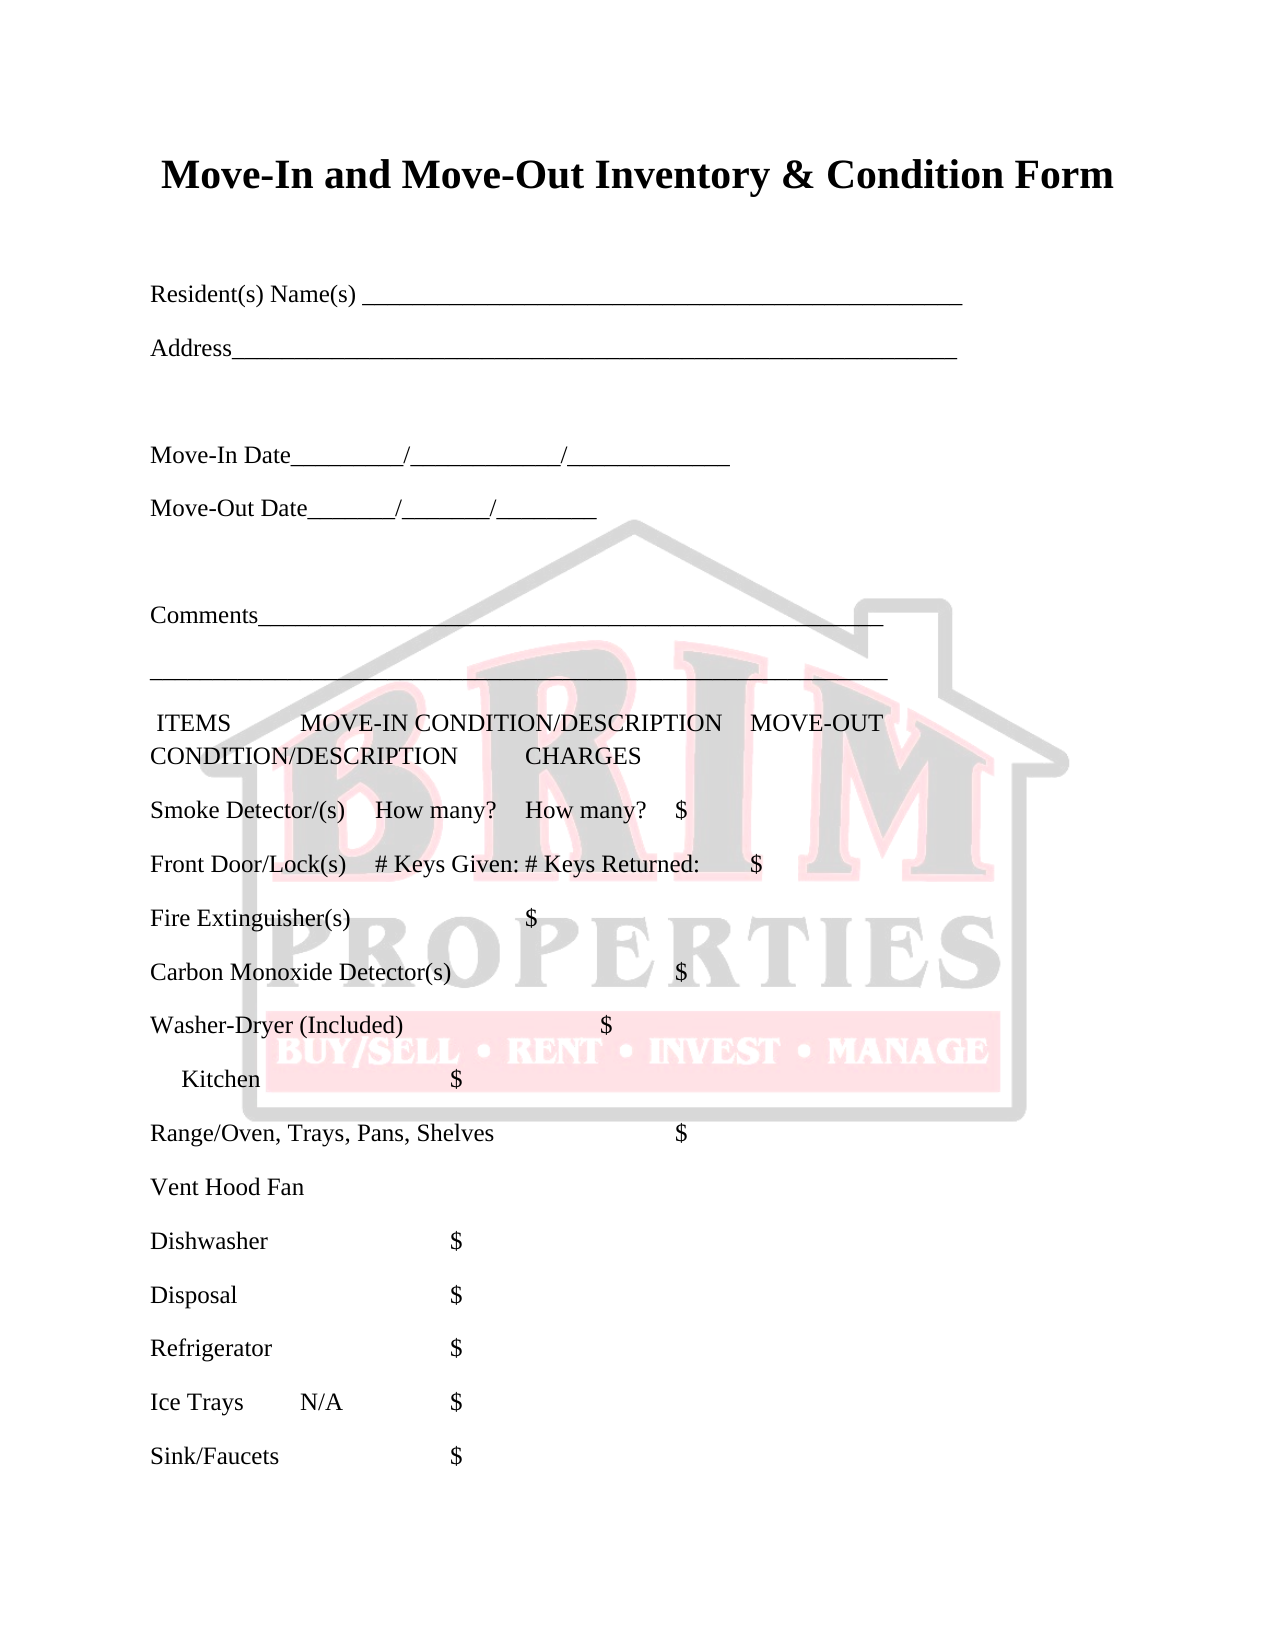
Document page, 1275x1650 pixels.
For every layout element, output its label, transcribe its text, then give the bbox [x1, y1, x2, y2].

text Ice Trays N/A $ [150, 1387, 1125, 1416]
text Refrigerator $ [150, 1333, 1125, 1362]
text Move-In Date_________/____________/_____________ [150, 440, 1125, 468]
text Disposal $ [150, 1280, 1125, 1308]
text Move-Out Date_______/_______/________ [150, 493, 1125, 522]
text Sink/Faucets $ [150, 1441, 1125, 1470]
text Vent Hood Fan [150, 1172, 1125, 1201]
text Move-In and Move-Out Inventory & Condition Form [150, 150, 1125, 198]
text Carbon Monoxide Detector(s) $ [150, 957, 1125, 985]
text Smoke Detector/(s) How many? How many? $ [150, 795, 1125, 824]
text ___________________________________________________________ [150, 654, 1125, 683]
text Kitchen $ [150, 1064, 1125, 1093]
text Dishwasher $ [150, 1226, 1125, 1254]
text Front Door/Lock(s) # Keys Given: # Keys Returned: $ [150, 849, 1125, 878]
text Address__________________________________________________________ [150, 333, 1125, 362]
text Fire Extinguisher(s) $ [150, 903, 1125, 931]
text Resident(s) Name(s) ________________________________________________ [150, 279, 1125, 308]
text Washer-Dryer (Included) $ [150, 1010, 1125, 1039]
text Range/Oven, Trays, Pans, Shelves $ [150, 1118, 1125, 1147]
text Comments__________________________________________________ [150, 600, 1125, 629]
text ITEMS MOVE-IN CONDITION/DESCRIPTION MOVE-OUT CONDITION/DESCRIPTION CHARGES [150, 708, 1125, 770]
